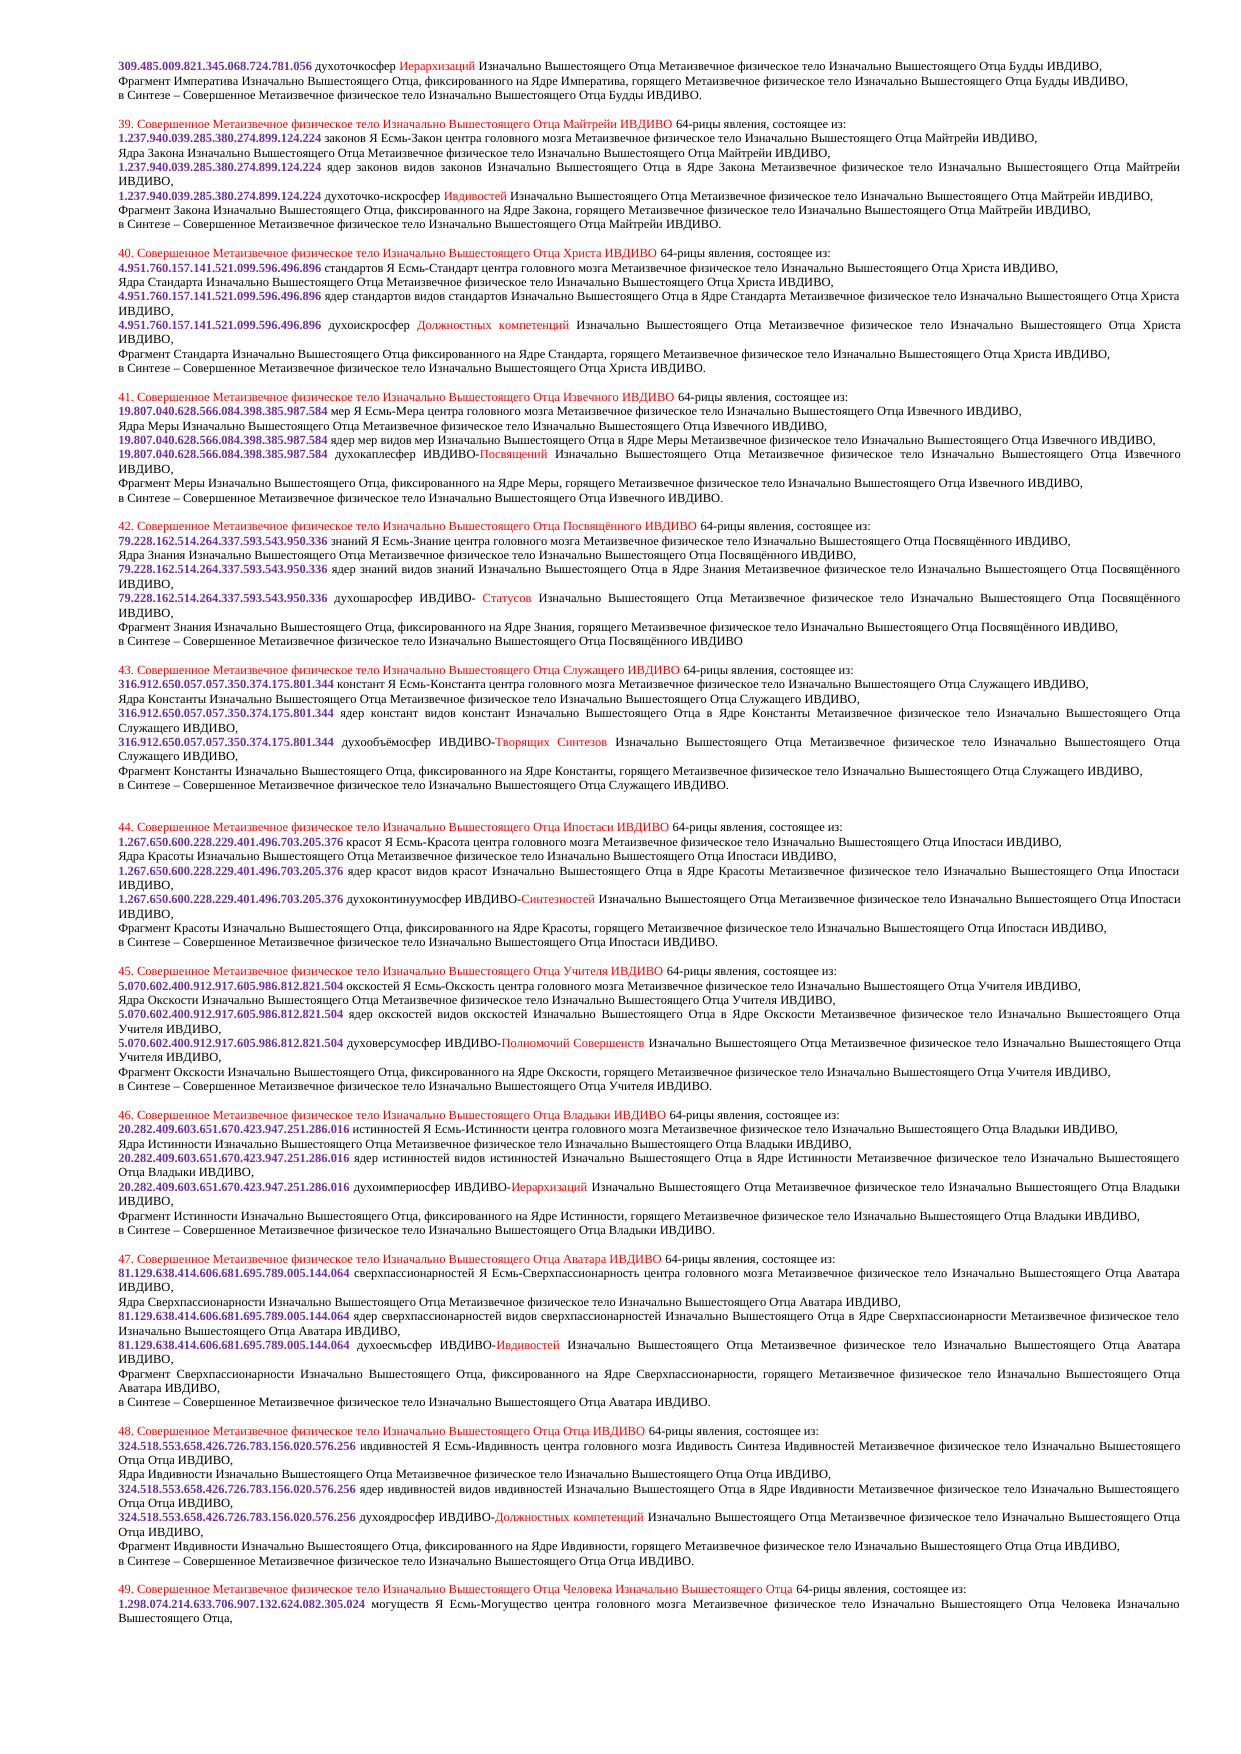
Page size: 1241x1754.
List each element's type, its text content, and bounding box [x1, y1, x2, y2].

text 1.237.940.039.285.380.274.899.124.224 духоточко-искросфер Ивдивостей Изначально Вышестоящего Отца Метаизвечное физическое тело Изначально Вышестоящего Отца Майтрейи ИВДИВО, [118, 188, 1181, 203]
text 79.228.162.514.264.337.593.543.950.336 знаний Я Есмь-Знание центра головного мозга Метаизвечное физическое тело Изначально Вышестоящего Отца Посвящённого ИВДИВО, [118, 533, 1181, 548]
text 1.237.940.039.285.380.274.899.124.224 законов Я Есмь-Закон центра головного мозга Метаизвечное физическое тело Изначально Вышестоящего Отца Майтрейи ИВДИВО, [118, 131, 1181, 145]
text 44. Совершенное Метаизвечное физическое тело Изначально Вышестоящего Отца Ипостаси ИВДИВО 64-рицы явления, состоящее из: [118, 820, 1181, 834]
text Ядра Красоты Изначально Вышестоящего Отца Метаизвечное физическое тело Изначально Вышестоящего Отца Ипостаси ИВДИВО, [118, 849, 1181, 863]
text 40. Совершенное Метаизвечное физическое тело Изначально Вышестоящего Отца Христа ИВДИВО 64-рицы явления, состоящее из: [118, 246, 1181, 260]
text 309.485.009.821.345.068.724.781.056 духоточкосфер Иерархизаций Изначально Вышестоящего Отца Метаизвечное физическое тело Изначально Вышестоящего Отца Будды ИВДИВО, [118, 59, 1181, 73]
text 4.951.760.157.141.521.099.596.496.896 духоискросфер Должностных компетенций Изначально Вышестоящего Отца Метаизвечное физическое тело Изначально Вышестоящего Отца Христа ИВДИВО, [118, 318, 1181, 347]
text 20.282.409.603.651.670.423.947.251.286.016 духоимпериосфер ИВДИВО-Иерархизаций Изначально Вышестоящего Отца Метаизвечное физическое тело Изначально Вышестоящего Отца Владыки ИВДИВО, [118, 1179, 1181, 1208]
text 41. Совершенное Метаизвечное физическое тело Изначально Вышестоящего Отца Извечного ИВДИВО 64-рицы явления, состоящее из: [118, 390, 1181, 404]
text 324.518.553.658.426.726.783.156.020.576.256 ивдивностей Я Есмь-Ивдивность центра головного мозга Ивдивость Синтеза Ивдивностей Метаизвечное физическое тело Изначально Вышестоящего Отца Отца ИВДИВО, [118, 1438, 1181, 1467]
text Фрагмент Стандарта Изначально Вышестоящего Отца фиксированного на Ядре Стандарта, горящего Метаизвечное физическое тело Изначально Вышестоящего Отца Христа ИВДИВО, [118, 347, 1181, 361]
text 316.912.650.057.057.350.374.175.801.344 духообъёмосфер ИВДИВО-Творящих Синтезов Изначально Вышестоящего Отца Метаизвечное физическое тело Изначально Вышестоящего Отца Служащего ИВДИВО, [118, 735, 1181, 763]
text 19.807.040.628.566.084.398.385.987.584 ядер мер видов мер Изначально Вышестоящего Отца в Ядре Меры Метаизвечное физическое тело Изначально Вышестоящего Отца Извечного ИВДИВО, [118, 433, 1181, 447]
text в Синтезе – Совершенное Метаизвечное физическое тело Изначально Вышестоящего Отца Отца ИВДИВО. [118, 1553, 1181, 1568]
text 324.518.553.658.426.726.783.156.020.576.256 ядер ивдивностей видов ивдивностей Изначально Вышестоящего Отца в Ядре Ивдивности Метаизвечное физическое тело Изначально Вышестоящего Отца Отца ИВДИВО, [118, 1481, 1181, 1510]
text 79.228.162.514.264.337.593.543.950.336 духошаросфер ИВДИВО- Статусов Изначально Вышестоящего Отца Метаизвечное физическое тело Изначально Вышестоящего Отца Посвящённого ИВДИВО, [118, 591, 1181, 620]
text в Синтезе – Совершенное Метаизвечное физическое тело Изначально Вышестоящего Отца Посвящённого ИВДИВО [118, 634, 1181, 648]
text Фрагмент Истинности Изначально Вышестоящего Отца, фиксированного на Ядре Истинности, горящего Метаизвечное физическое тело Изначально Вышестоящего Отца Владыки ИВДИВО, [118, 1208, 1181, 1223]
text Фрагмент Константы Изначально Вышестоящего Отца, фиксированного на Ядре Константы, горящего Метаизвечное физическое тело Изначально Вышестоящего Отца Служащего ИВДИВО, [118, 763, 1181, 778]
text Фрагмент Сверхпассионарности Изначально Вышестоящего Отца, фиксированного на Ядре Сверхпассионарности, горящего Метаизвечное физическое тело Изначально Вышестоящего Отца Аватара ИВДИВО, [118, 1366, 1181, 1395]
text 45. Совершенное Метаизвечное физическое тело Изначально Вышестоящего Отца Учителя ИВДИВО 64-рицы явления, состоящее из: [118, 964, 1181, 978]
text 316.912.650.057.057.350.374.175.801.344 ядер констант видов констант Изначально Вышестоящего Отца в Ядре Константы Метаизвечное физическое тело Изначально Вышестоящего Отца Служащего ИВДИВО, [118, 706, 1181, 735]
text Фрагмент Меры Изначально Вышестоящего Отца, фиксированного на Ядре Меры, горящего Метаизвечное физическое тело Изначально Вышестоящего Отца Извечного ИВДИВО, [118, 476, 1181, 490]
text 47. Совершенное Метаизвечное физическое тело Изначально Вышестоящего Отца Аватара ИВДИВО 64-рицы явления, состоящее из: [118, 1251, 1181, 1266]
text Фрагмент Окскости Изначально Вышестоящего Отца, фиксированного на Ядре Окскости, горящего Метаизвечное физическое тело Изначально Вышестоящего Отца Учителя ИВДИВО, [118, 1064, 1181, 1079]
text Ядра Ивдивности Изначально Вышестоящего Отца Метаизвечное физическое тело Изначально Вышестоящего Отца Отца ИВДИВО, [118, 1467, 1181, 1481]
text 1.267.650.600.228.229.401.496.703.205.376 ядер красот видов красот Изначально Вышестоящего Отца в Ядре Красоты Метаизвечное физическое тело Изначально Вышестоящего Отца Ипостаси ИВДИВО, [118, 863, 1181, 892]
text 39. Совершенное Метаизвечное физическое тело Изначально Вышестоящего Отца Майтрейи ИВДИВО 64-рицы явления, состоящее из: [118, 117, 1181, 131]
text Ядра Знания Изначально Вышестоящего Отца Метаизвечное физическое тело Изначально Вышестоящего Отца Посвящённого ИВДИВО, [118, 548, 1181, 562]
text Фрагмент Императива Изначально Вышестоящего Отца, фиксированного на Ядре Императива, горящего Метаизвечное физическое тело Изначально Вышестоящего Отца Будды ИВДИВО, [118, 73, 1181, 88]
text 43. Совершенное Метаизвечное физическое тело Изначально Вышестоящего Отца Служащего ИВДИВО 64-рицы явления, состоящее из: [118, 663, 1181, 677]
text Ядра Истинности Изначально Вышестоящего Отца Метаизвечное физическое тело Изначально Вышестоящего Отца Владыки ИВДИВО, [118, 1136, 1181, 1151]
text Фрагмент Знания Изначально Вышестоящего Отца, фиксированного на Ядре Знания, горящего Метаизвечное физическое тело Изначально Вышестоящего Отца Посвящённого ИВДИВО, [118, 620, 1181, 634]
text 5.070.602.400.912.917.605.986.812.821.504 окскостей Я Есмь-Окскость центра головного мозга Метаизвечное физическое тело Изначально Вышестоящего Отца Учителя ИВДИВО, [118, 978, 1181, 993]
text в Синтезе – Совершенное Метаизвечное физическое тело Изначально Вышестоящего Отца Ипостаси ИВДИВО. [118, 935, 1181, 949]
text Ядра Стандарта Изначально Вышестоящего Отца Метаизвечное физическое тело Изначально Вышестоящего Отца Христа ИВДИВО, [118, 275, 1181, 289]
text 81.129.638.414.606.681.695.789.005.144.064 ядер сверхпассионарностей видов сверхпассионарностей Изначально Вышестоящего Отца в Ядре Сверхпассионарности Метаизвечное физическое тело Изначально Вышестоящего Отца Аватара ИВДИВО, [118, 1309, 1181, 1338]
text Ядра Меры Изначально Вышестоящего Отца Метаизвечное физическое тело Изначально Вышестоящего Отца Извечного ИВДИВО, [118, 418, 1181, 433]
text Ядра Окскости Изначально Вышестоящего Отца Метаизвечное физическое тело Изначально Вышестоящего Отца Учителя ИВДИВО, [118, 993, 1181, 1007]
text в Синтезе – Совершенное Метаизвечное физическое тело Изначально Вышестоящего Отца Служащего ИВДИВО. [118, 778, 1181, 792]
text 5.070.602.400.912.917.605.986.812.821.504 ядер окскостей видов окскостей Изначально Вышестоящего Отца в Ядре Окскости Метаизвечное физическое тело Изначально Вышестоящего Отца Учителя ИВДИВО, [118, 1007, 1181, 1036]
text 324.518.553.658.426.726.783.156.020.576.256 духоядросфер ИВДИВО-Должностных компетенций Изначально Вышестоящего Отца Метаизвечное физическое тело Изначально Вышестоящего Отца Отца ИВДИВО, [118, 1510, 1181, 1539]
text в Синтезе – Совершенное Метаизвечное физическое тело Изначально Вышестоящего Отца Майтрейи ИВДИВО. [118, 217, 1181, 232]
text 48. Совершенное Метаизвечное физическое тело Изначально Вышестоящего Отца Отца ИВДИВО 64-рицы явления, состоящее из: [118, 1424, 1181, 1438]
text 5.070.602.400.912.917.605.986.812.821.504 духоверсумосфер ИВДИВО-Полномочий Совершенств Изначально Вышестоящего Отца Метаизвечное физическое тело Изначально Вышестоящего Отца Учителя ИВДИВО, [118, 1036, 1181, 1064]
text в Синтезе – Совершенное Метаизвечное физическое тело Изначально Вышестоящего Отца Будды ИВДИВО. [118, 88, 1181, 102]
text Фрагмент Ивдивности Изначально Вышестоящего Отца, фиксированного на Ядре Ивдивности, горящего Метаизвечное физическое тело Изначально Вышестоящего Отца Отца ИВДИВО, [118, 1539, 1181, 1553]
text 316.912.650.057.057.350.374.175.801.344 констант Я Есмь-Константа центра головного мозга Метаизвечное физическое тело Изначально Вышестоящего Отца Служащего ИВДИВО, [118, 677, 1181, 692]
text 49. Совершенное Метаизвечное физическое тело Изначально Вышестоящего Отца Человека Изначально Вышестоящего Отца 64-рицы явления, состоящее из: [118, 1582, 1181, 1596]
text 1.267.650.600.228.229.401.496.703.205.376 красот Я Есмь-Красота центра головного мозга Метаизвечное физическое тело Изначально Вышестоящего Отца Ипостаси ИВДИВО, [118, 834, 1181, 849]
text 20.282.409.603.651.670.423.947.251.286.016 ядер истинностей видов истинностей Изначально Вышестоящего Отца в Ядре Истинности Метаизвечное физическое тело Изначально Вышестоящего Отца Владыки ИВДИВО, [118, 1151, 1181, 1179]
text 1.267.650.600.228.229.401.496.703.205.376 духоконтинуумосфер ИВДИВО-Синтезностей Изначально Вышестоящего Отца Метаизвечное физическое тело Изначально Вышестоящего Отца Ипостаси ИВДИВО, [118, 892, 1181, 921]
text 1.298.074.214.633.706.907.132.624.082.305.024 могуществ Я Есмь-Могущество центра головного мозга Метаизвечное физическое тело Изначально Вышестоящего Отца Человека Изначально Вышестоящего Отца, [118, 1596, 1181, 1625]
text Фрагмент Красоты Изначально Вышестоящего Отца, фиксированного на Ядре Красоты, горящего Метаизвечное физическое тело Изначально Вышестоящего Отца Ипостаси ИВДИВО, [118, 921, 1181, 935]
text 4.951.760.157.141.521.099.596.496.896 стандартов Я Есмь-Стандарт центра головного мозга Метаизвечное физическое тело Изначально Вышестоящего Отца Христа ИВДИВО, [118, 260, 1181, 275]
text 46. Совершенное Метаизвечное физическое тело Изначально Вышестоящего Отца Владыки ИВДИВО 64-рицы явления, состоящее из: [118, 1108, 1181, 1122]
text в Синтезе – Совершенное Метаизвечное физическое тело Изначально Вышестоящего Отца Христа ИВДИВО. [118, 361, 1181, 375]
text 1.237.940.039.285.380.274.899.124.224 ядер законов видов законов Изначально Вышестоящего Отца в Ядре Закона Метаизвечное физическое тело Изначально Вышестоящего Отца Майтрейи ИВДИВО, [118, 160, 1181, 188]
text в Синтезе – Совершенное Метаизвечное физическое тело Изначально Вышестоящего Отца Учителя ИВДИВО. [118, 1079, 1181, 1093]
text в Синтезе – Совершенное Метаизвечное физическое тело Изначально Вышестоящего Отца Извечного ИВДИВО. [118, 490, 1181, 505]
text 42. Совершенное Метаизвечное физическое тело Изначально Вышестоящего Отца Посвящённого ИВДИВО 64-рицы явления, состоящее из: [118, 519, 1181, 533]
text 81.129.638.414.606.681.695.789.005.144.064 сверхпассионарностей Я Есмь-Сверхпассионарность центра головного мозга Метаизвечное физическое тело Изначально Вышестоящего Отца Аватара ИВДИВО, [118, 1266, 1181, 1294]
text Ядра Закона Изначально Вышестоящего Отца Метаизвечное физическое тело Изначально Вышестоящего Отца Майтрейи ИВДИВО, [118, 145, 1181, 160]
text в Синтезе – Совершенное Метаизвечное физическое тело Изначально Вышестоящего Отца Аватара ИВДИВО. [118, 1395, 1181, 1409]
text 19.807.040.628.566.084.398.385.987.584 духокаплесфер ИВДИВО-Посвящений Изначально Вышестоящего Отца Метаизвечное физическое тело Изначально Вышестоящего Отца Извечного ИВДИВО, [118, 447, 1181, 476]
text в Синтезе – Совершенное Метаизвечное физическое тело Изначально Вышестоящего Отца Владыки ИВДИВО. [118, 1223, 1181, 1237]
text Ядра Сверхпассионарности Изначально Вышестоящего Отца Метаизвечное физическое тело Изначально Вышестоящего Отца Аватара ИВДИВО, [118, 1294, 1181, 1309]
text 20.282.409.603.651.670.423.947.251.286.016 истинностей Я Есмь-Истинности центра головного мозга Метаизвечное физическое тело Изначально Вышестоящего Отца Владыки ИВДИВО, [118, 1122, 1181, 1136]
text 19.807.040.628.566.084.398.385.987.584 мер Я Есмь-Мера центра головного мозга Метаизвечное физическое тело Изначально Вышестоящего Отца Извечного ИВДИВО, [118, 404, 1181, 418]
text 4.951.760.157.141.521.099.596.496.896 ядер стандартов видов стандартов Изначально Вышестоящего Отца в Ядре Стандарта Метаизвечное физическое тело Изначально Вышестоящего Отца Христа ИВДИВО, [118, 289, 1181, 318]
text Фрагмент Закона Изначально Вышестоящего Отца, фиксированного на Ядре Закона, горящего Метаизвечное физическое тело Изначально Вышестоящего Отца Майтрейи ИВДИВО, [118, 203, 1181, 217]
text 79.228.162.514.264.337.593.543.950.336 ядер знаний видов знаний Изначально Вышестоящего Отца в Ядре Знания Метаизвечное физическое тело Изначально Вышестоящего Отца Посвящённого ИВДИВО, [118, 562, 1181, 591]
text 81.129.638.414.606.681.695.789.005.144.064 духоесмьсфер ИВДИВО-Ивдивостей Изначально Вышестоящего Отца Метаизвечное физическое тело Изначально Вышестоящего Отца Аватара ИВДИВО, [118, 1338, 1181, 1366]
text Ядра Константы Изначально Вышестоящего Отца Метаизвечное физическое тело Изначально Вышестоящего Отца Служащего ИВДИВО, [118, 692, 1181, 706]
